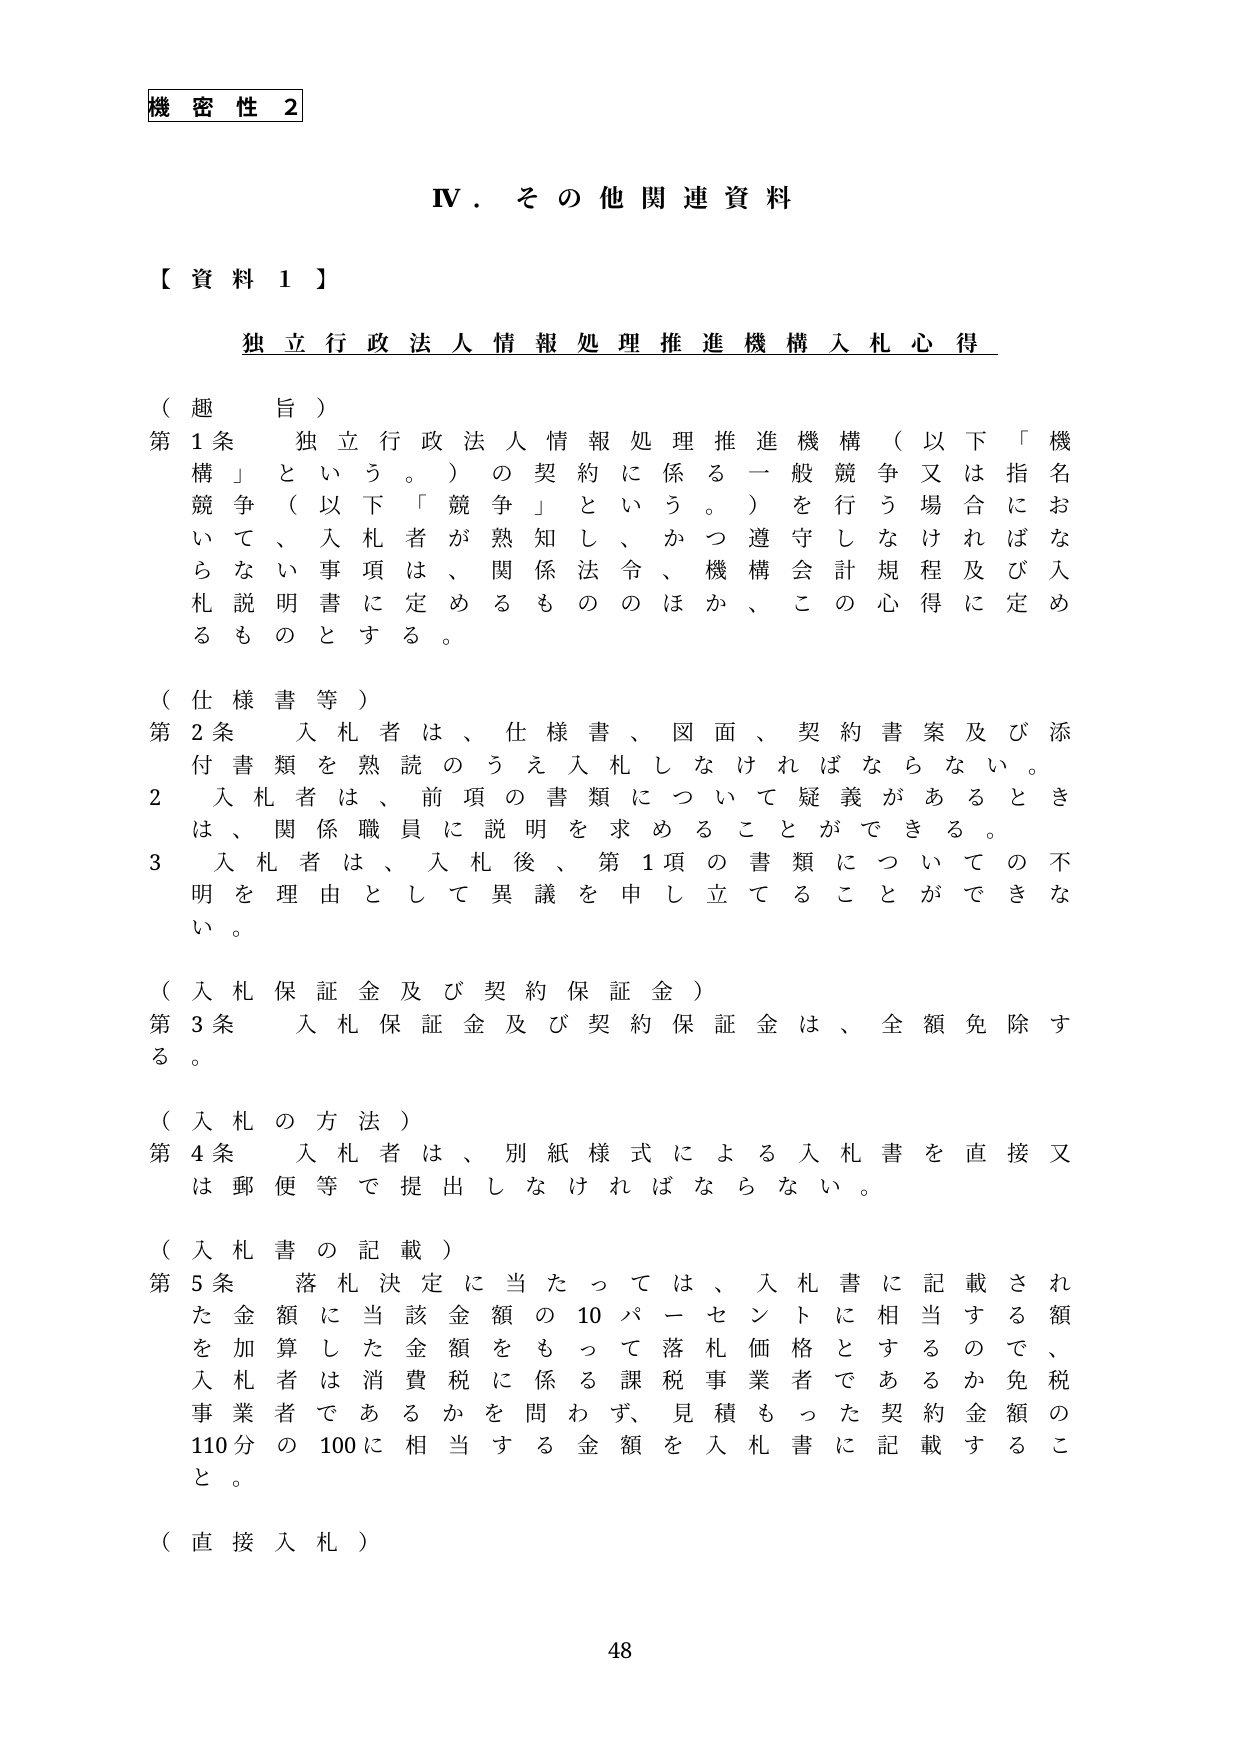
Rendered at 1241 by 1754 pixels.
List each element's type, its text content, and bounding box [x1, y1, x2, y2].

text 第5条 落札決定に当たっては、入札書に記載された金額に当該金額の10パーセントに相当する額を加算した金額をもって落札価格とするので、入札者は消費税に係る課税事業者であるか免税事業者であるかを問わず、見積もった契約金額の110分の100に相当する金額を入札書に記載すること。 [149, 1266, 1091, 1492]
text 第3条 入札保証金及び契約保証金は、全額免除する。 [149, 1007, 1091, 1071]
text 【資料１】 [149, 261, 1091, 294]
text 3 入札者は、入札後、第1項の書類についての不明を理由として異議を申し立てることができない。 [149, 844, 1091, 942]
text （入札の方法） [149, 1104, 1091, 1136]
text （趣 旨） [149, 391, 1091, 423]
text （入札保証金及び契約保証金） [149, 974, 1091, 1007]
text （直接入札） [149, 1525, 1091, 1557]
text Ⅳ．その他関連資料 [149, 164, 1091, 229]
text 2 入札者は、前項の書類について疑義があるときは、関係職員に説明を求めることができる。 [149, 780, 1091, 844]
text 第2条 入札者は、仕様書、図面、契約書案及び添付書類を熟読のうえ入札しなければならない。 [149, 715, 1091, 780]
text 第1条 独立行政法人情報処理推進機構（以下「機構」という。）の契約に係る一般競争又は指名競争（以下「競争」という。）を行う場合において、入札者が熟知し、かつ遵守しなければならない事項は、関係法令、機構会計規程及び入札説明書に定めるもののほか、この心得に定めるものとする。 [149, 423, 1091, 650]
text 第4条 入札者は、別紙様式による入札書を直接又は郵便等で提出しなければならない。 [149, 1136, 1091, 1201]
text 独立行政法人情報処理推進機構入札心得 [149, 326, 1091, 359]
text （入札書の記載） [149, 1233, 1091, 1266]
text （仕様書等） [149, 683, 1091, 715]
